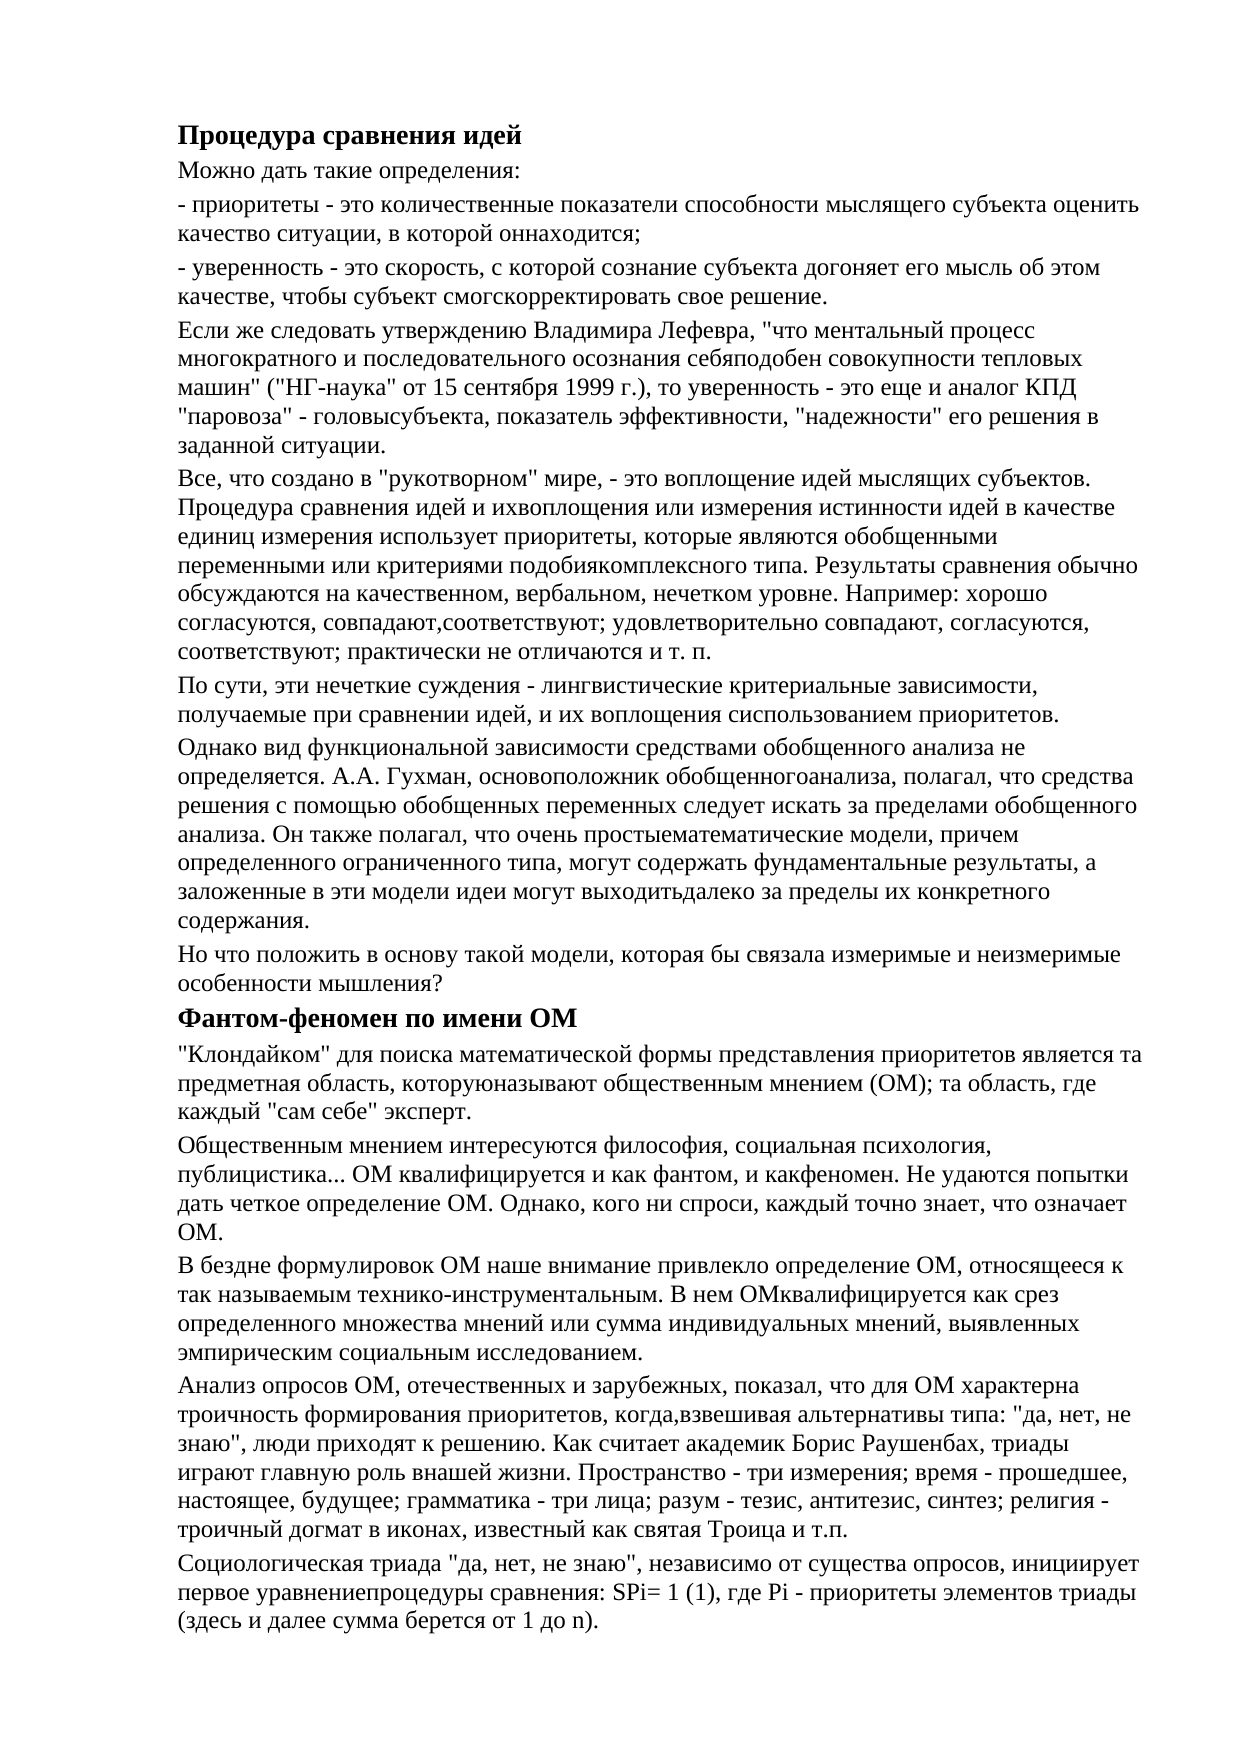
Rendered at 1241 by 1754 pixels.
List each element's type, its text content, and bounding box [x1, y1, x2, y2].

text Все, что создано в "рукотворном" мире, - это воплощение идей мыслящих субъектов. Процедура сравнения идей и ихвоплощения или измерения истинности идей в качестве единиц измерения использует приоритеты, которые являются обобщенными переменными или критериями подобиякомплексного типа. Результаты сравнения обычно обсуждаются на качественном, вербальном, нечетком уровне. Например: хорошо согласуются, совпадают,соответствуют; удовлетворительно совпадают, согласуются, соответствуют; практически не отличаются и т. п. [177, 463, 1152, 665]
subtitle Фантом-феномен по имени ОМ [177, 1001, 1152, 1034]
subtitle Процедура сравнения идей [177, 118, 1152, 151]
text - уверенность - это скорость, с которой сознание субъекта догоняет его мысль об этом качестве, чтобы субъект смогскорректировать свое решение. [177, 252, 1152, 309]
text Но что положить в основу такой модели, которая бы связала измеримые и неизмеримые особенности мышления? [177, 939, 1152, 996]
text Социологическая триада "да, нет, не знаю", независимо от существа опросов, инициирует первое уравнениепроцедуры сравнения: SPi= 1 (1), где Pi - приоритеты элементов триады (здесь и далее сумма берется от 1 до n). [177, 1548, 1152, 1634]
text В бездне формулировок ОМ наше внимание привлекло определение ОМ, относящееся к так называемым технико-инструментальным. В нем ОМквалифицируется как срез определенного множества мнений или сумма индивидуальных мнений, выявленных эмпирическим социальным исследованием. [177, 1250, 1152, 1365]
text Однако вид функциональной зависимости средствами обобщенного анализа не определяется. А.А. Гухман, основоположник обобщенногоанализа, полагал, что средства решения с помощью обобщенных переменных следует искать за пределами обобщенного анализа. Он также полагал, что очень простыематематические модели, причем определенного ограниченного типа, могут содержать фундаментальные результаты, а заложенные в эти модели идеи могут выходитьдалеко за пределы их конкретного содержания. [177, 732, 1152, 934]
text По сути, эти нечеткие суждения - лингвистические критериальные зависимости, получаемые при сравнении идей, и их воплощения сиспользованием приоритетов. [177, 670, 1152, 727]
text Если же следовать утверждению Владимира Лефевра, "что ментальный процесс многократного и последовательного осознания себяподобен совокупности тепловых машин" ("НГ-наука" от 15 сентября 1999 г.), то уверенность - это еще и аналог КПД "паровоза" - головысубъекта, показатель эффективности, "надежности" его решения в заданной ситуации. [177, 315, 1152, 458]
text Анализ опросов ОМ, отечественных и зарубежных, показал, что для ОМ характерна троичность формирования приоритетов, когда,взвешивая альтернативы типа: "да, нет, не знаю", люди приходят к решению. Как считает академик Борис Раушенбах, триады играют главную роль внашей жизни. Пространство - три измерения; время - прошедшее, настоящее, будущее; грамматика - три лица; разум - тезис, антитезис, синтез; религия -троичный догмат в иконах, известный как святая Троица и т.п. [177, 1371, 1152, 1543]
text Общественным мнением интересуются философия, социальная психология, публицистика... ОМ квалифицируется и как фантом, и какфеномен. Не удаются попытки дать четкое определение ОМ. Однако, кого ни спроси, каждый точно знает, что означает ОМ. [177, 1130, 1152, 1245]
text - приоритеты - это количественные показатели способности мыслящего субъекта оценить качество ситуации, в которой оннаходится; [177, 189, 1152, 247]
text Можно дать такие определения: [177, 156, 1152, 184]
text "Клондайком" для поиска математической формы представления приоритетов является та предметная область, которуюназывают общественным мнением (ОМ); та область, где каждый "сам себе" эксперт. [177, 1039, 1152, 1125]
